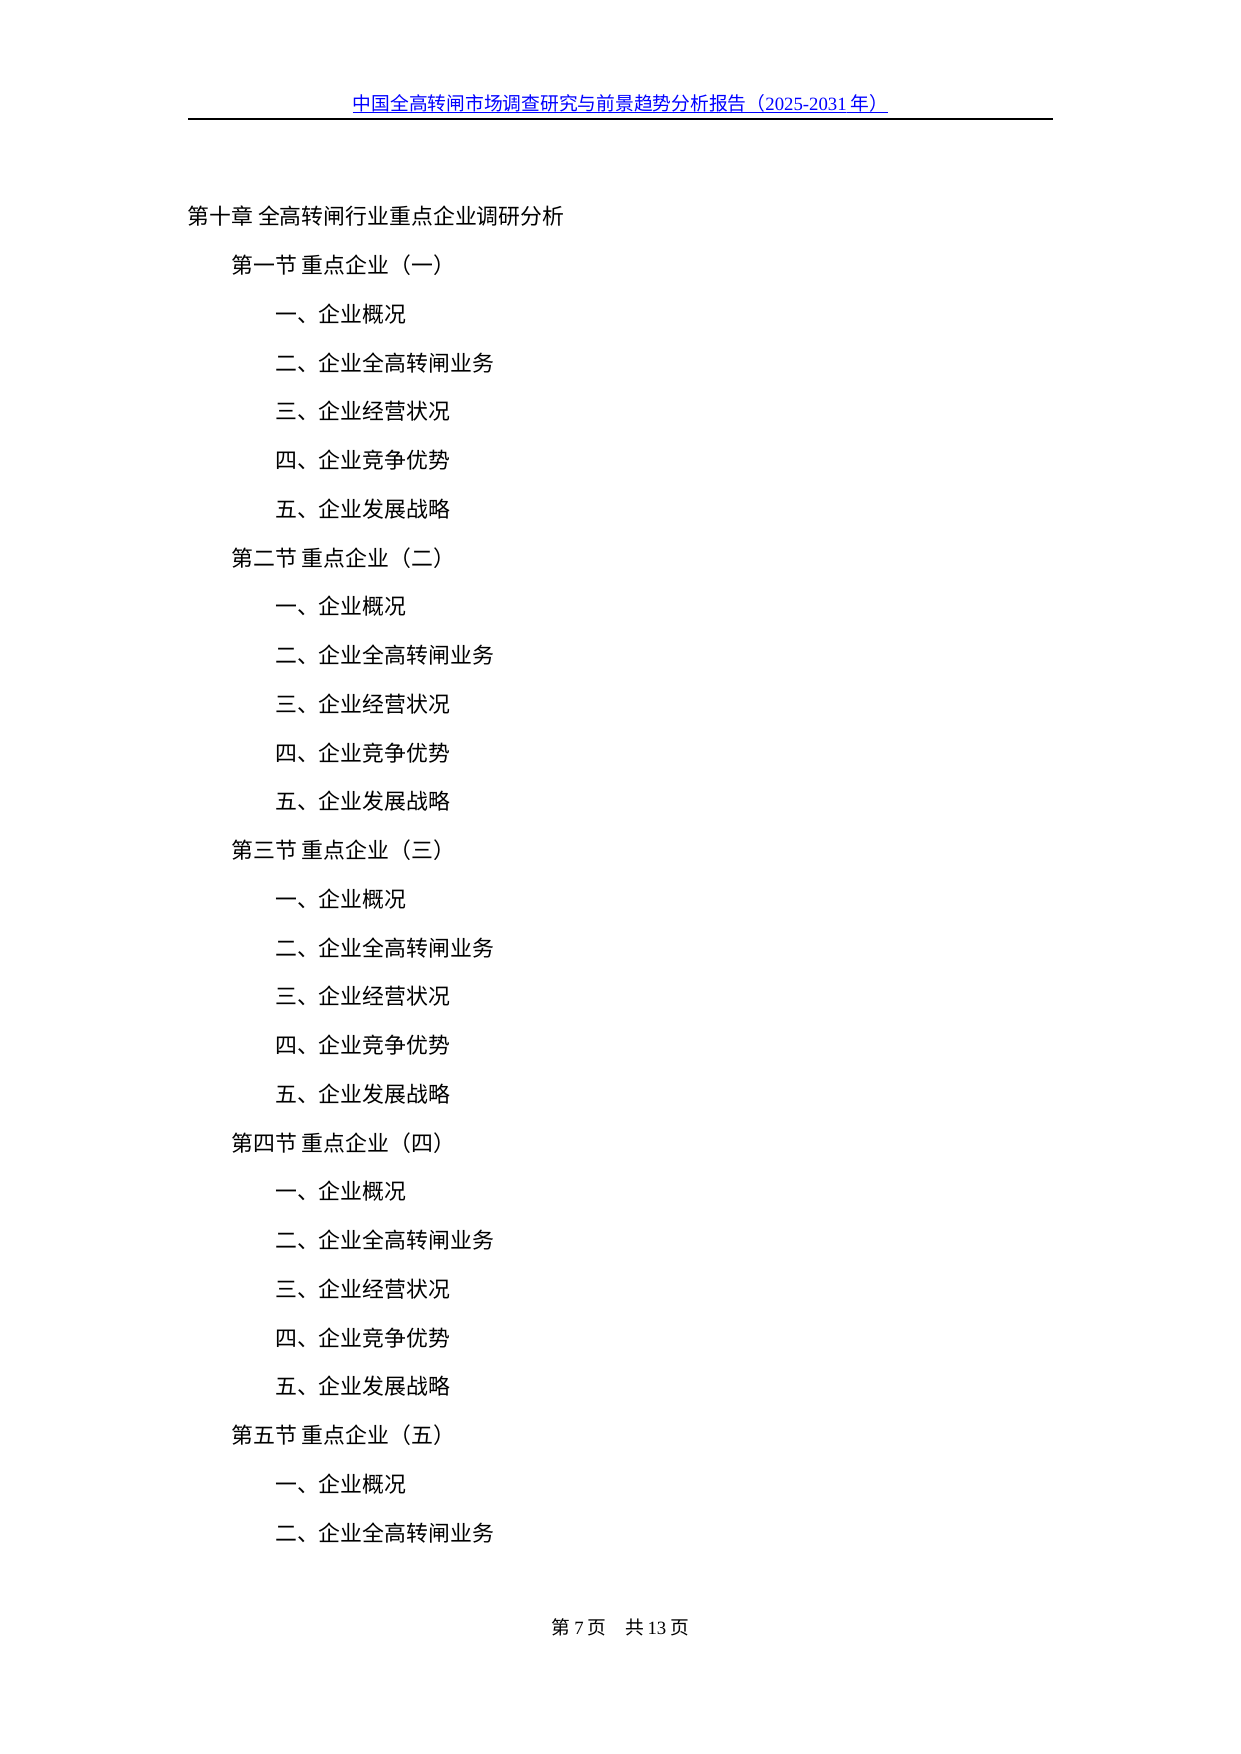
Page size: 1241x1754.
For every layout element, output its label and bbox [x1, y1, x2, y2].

text [187, 150, 1053, 1548]
